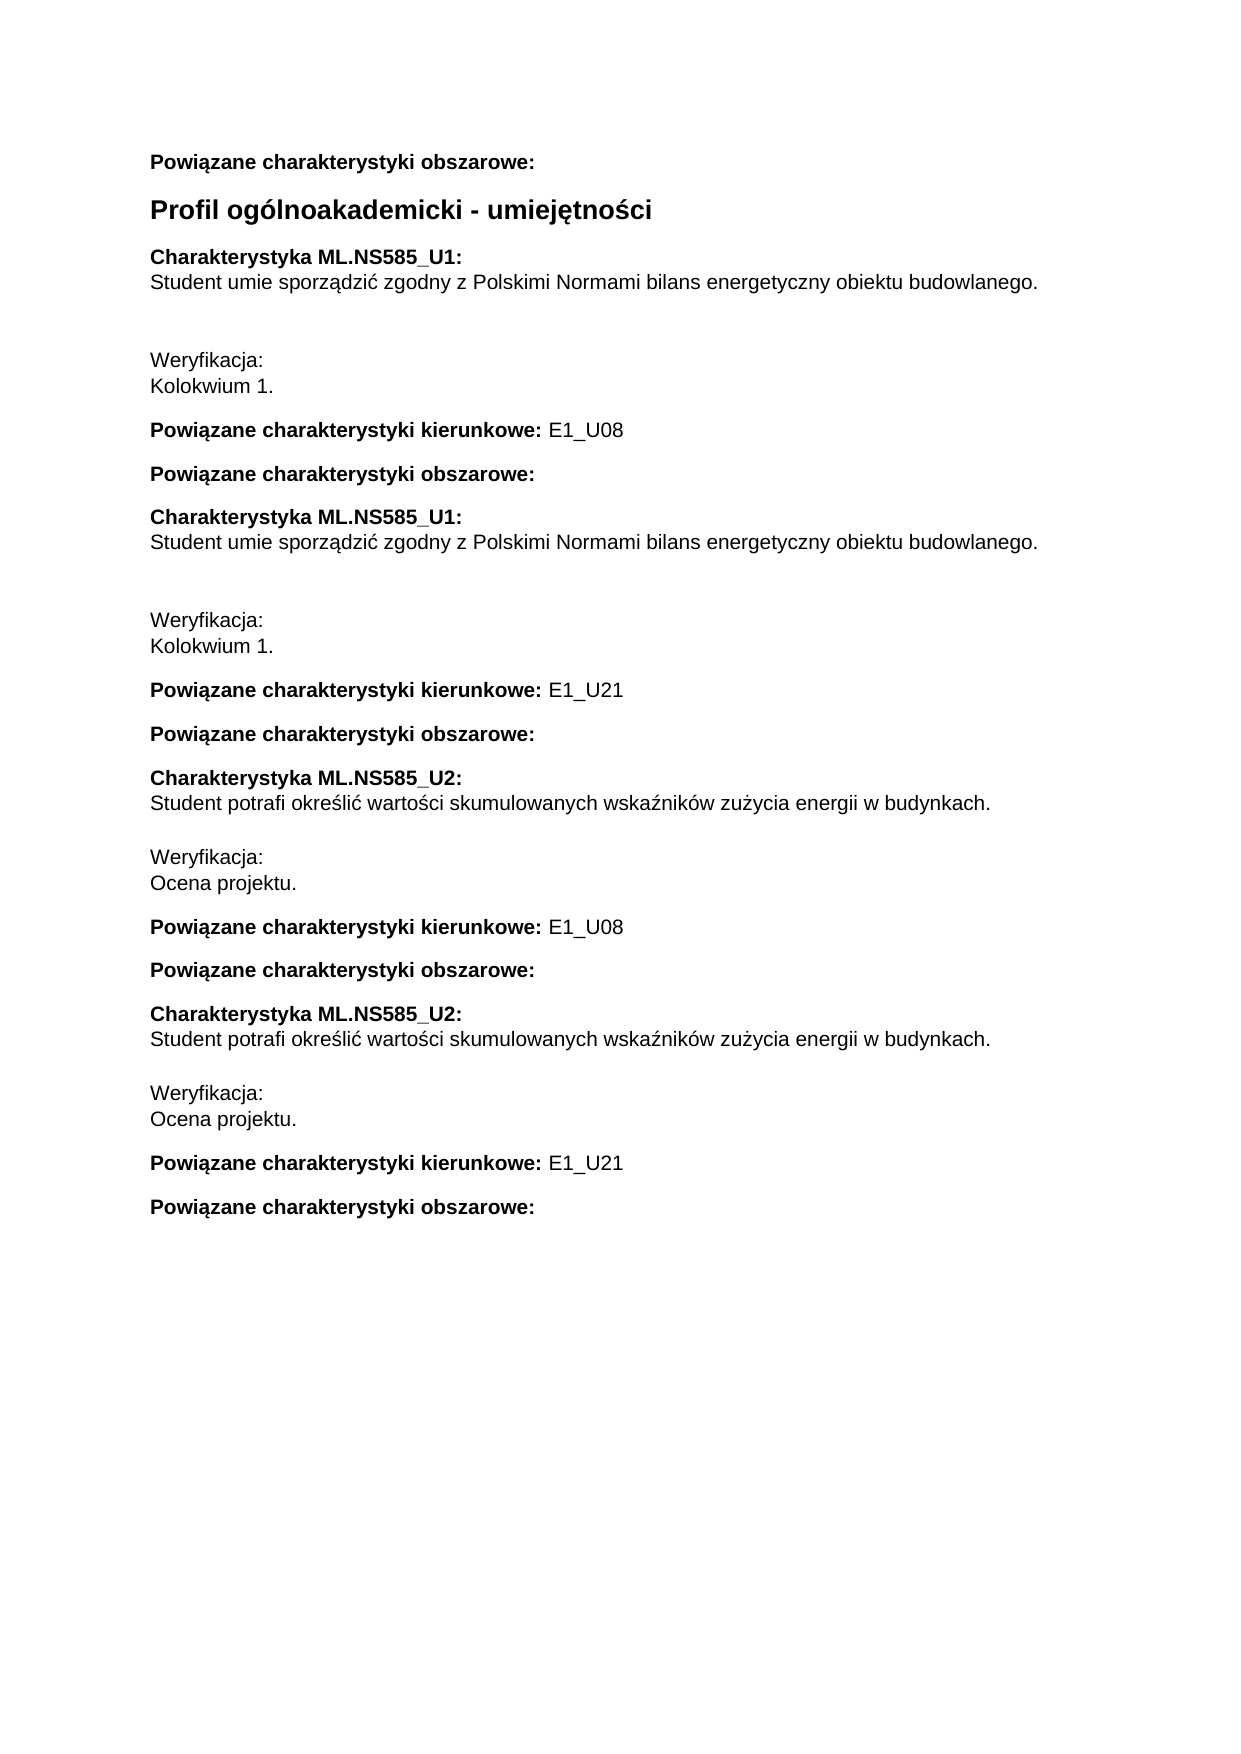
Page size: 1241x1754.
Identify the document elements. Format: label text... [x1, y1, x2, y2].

text Charakterystyka ML.NS585_U2: [150, 1002, 1090, 1026]
text Ocena projektu. [150, 1107, 1090, 1131]
text Student umie sporządzić zgodny z Polskimi Normami bilans energetyczny obiektu budowlanego. [150, 270, 1090, 342]
subtitle Profil ogólnoakademicki - umiejętności [150, 194, 1090, 225]
text Powiązane charakterystyki obszarowe: [150, 461, 1090, 485]
text Student umie sporządzić zgodny z Polskimi Normami bilans energetyczny obiektu budowlanego. [150, 530, 1090, 602]
text Powiązane charakterystyki kierunkowe: E1_U21 [150, 1151, 1090, 1175]
text Ocena projektu. [150, 871, 1090, 895]
text Student potrafi określić wartości skumulowanych wskaźników zużycia energii w budynkach. [150, 1027, 1090, 1075]
text Powiązane charakterystyki kierunkowe: E1_U08 [150, 418, 1090, 442]
text Kolokwium 1. [150, 634, 1090, 658]
text Charakterystyka ML.NS585_U1: [150, 245, 1090, 269]
text Powiązane charakterystyki kierunkowe: E1_U08 [150, 914, 1090, 938]
text Student potrafi określić wartości skumulowanych wskaźników zużycia energii w budynkach. [150, 791, 1090, 838]
text Weryfikacja: [150, 845, 1090, 869]
text Powiązane charakterystyki kierunkowe: E1_U21 [150, 678, 1090, 702]
text Weryfikacja: [150, 348, 1090, 372]
text Weryfikacja: [150, 1081, 1090, 1105]
text Weryfikacja: [150, 608, 1090, 632]
text Powiązane charakterystyki obszarowe: [150, 1195, 1090, 1219]
text Powiązane charakterystyki obszarowe: [150, 958, 1090, 982]
text Kolokwium 1. [150, 374, 1090, 398]
text Charakterystyka ML.NS585_U1: [150, 505, 1090, 529]
text Charakterystyka ML.NS585_U2: [150, 766, 1090, 789]
text Powiązane charakterystyki obszarowe: [150, 722, 1090, 746]
text Powiązane charakterystyki obszarowe: [150, 150, 1090, 174]
